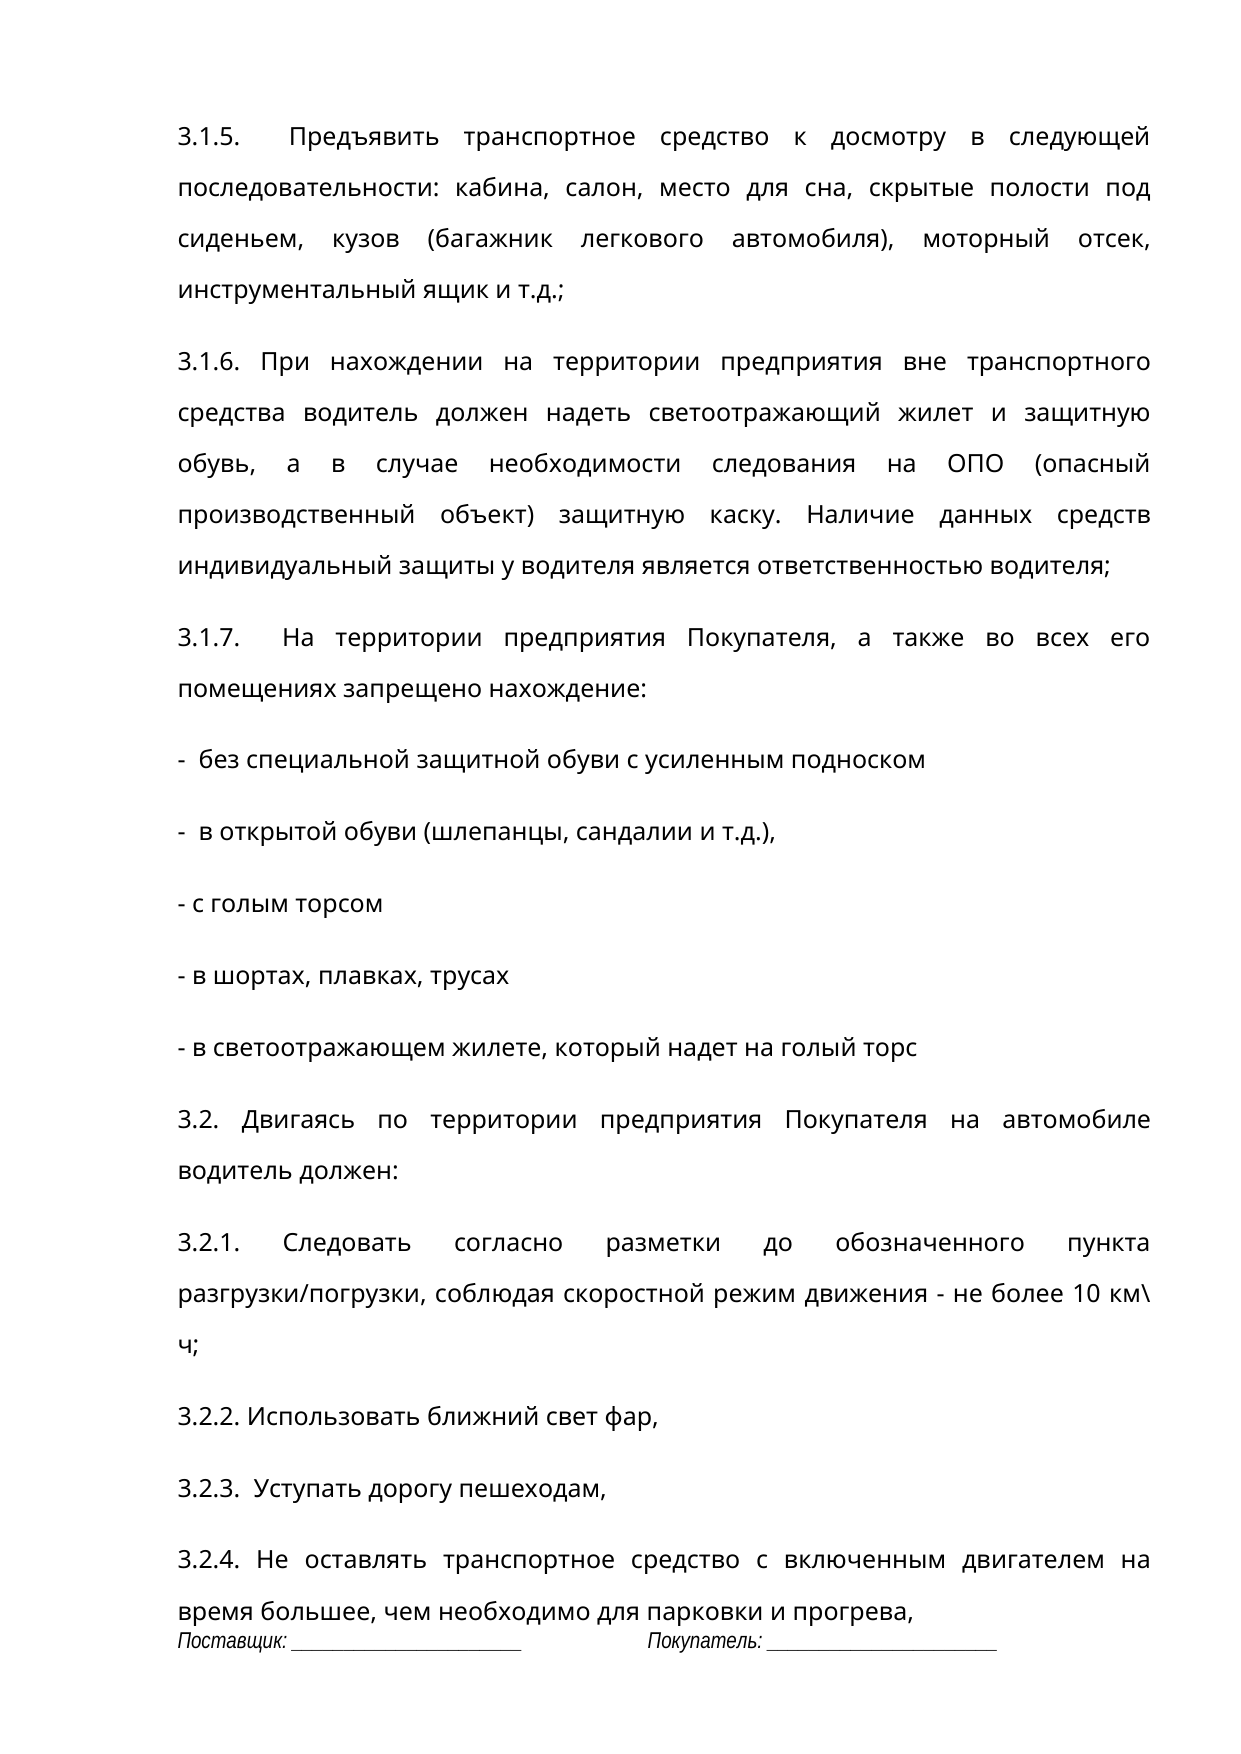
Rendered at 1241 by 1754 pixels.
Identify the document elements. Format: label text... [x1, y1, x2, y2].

text 3.2.3. Уступать дорогу пешеходам, [177, 1470, 1152, 1504]
text - в шортах, плавках, трусах [177, 958, 1152, 992]
text 3.1.6. При нахождении на территории предприятия вне транспортного средства водитель должен надеть светоотражающий жилет и защитную обувь, а в случае необходимости следования на ОПО (опасный производственный объект) защитную каску. Наличие данных средств индивидуальный защиты у водителя является ответственностью водителя; [177, 343, 1152, 581]
text 3.1.5. Предъявить транспортное средство к досмотру в следующей последовательности: кабина, салон, место для сна, скрытые полости под сиденьем, кузов (багажник легкового автомобиля), моторный отсек, инструментальный ящик и т.д.; [177, 118, 1152, 305]
text - без специальной защитной обуви с усиленным подноском [177, 742, 1152, 776]
text - с голым торсом [177, 886, 1152, 920]
text 3.2.1. Следовать согласно разметки до обозначенного пункта разгрузки/погрузки, соблюдая скоростной режим движения - не более 10 км\ч; [177, 1224, 1152, 1361]
text 3.2. Двигаясь по территории предприятия Покупателя на автомобиле водитель должен: [177, 1101, 1152, 1187]
text 3.2.2. Использовать ближний свет фар, [177, 1398, 1152, 1432]
text - в светоотражающем жилете, который надет на голый торс [177, 1029, 1152, 1064]
text - в открытой обуви (шлепанцы, сандалии и т.д.), [177, 814, 1152, 848]
text 3.1.7. На территории предприятия Покупателя, а также во всех его помещениях запрещено нахождение: [177, 619, 1152, 704]
text 3.2.4. Не оставлять транспортное средство с включенным двигателем на время большее, чем необходимо для парковки и прогрева, [177, 1542, 1152, 1627]
